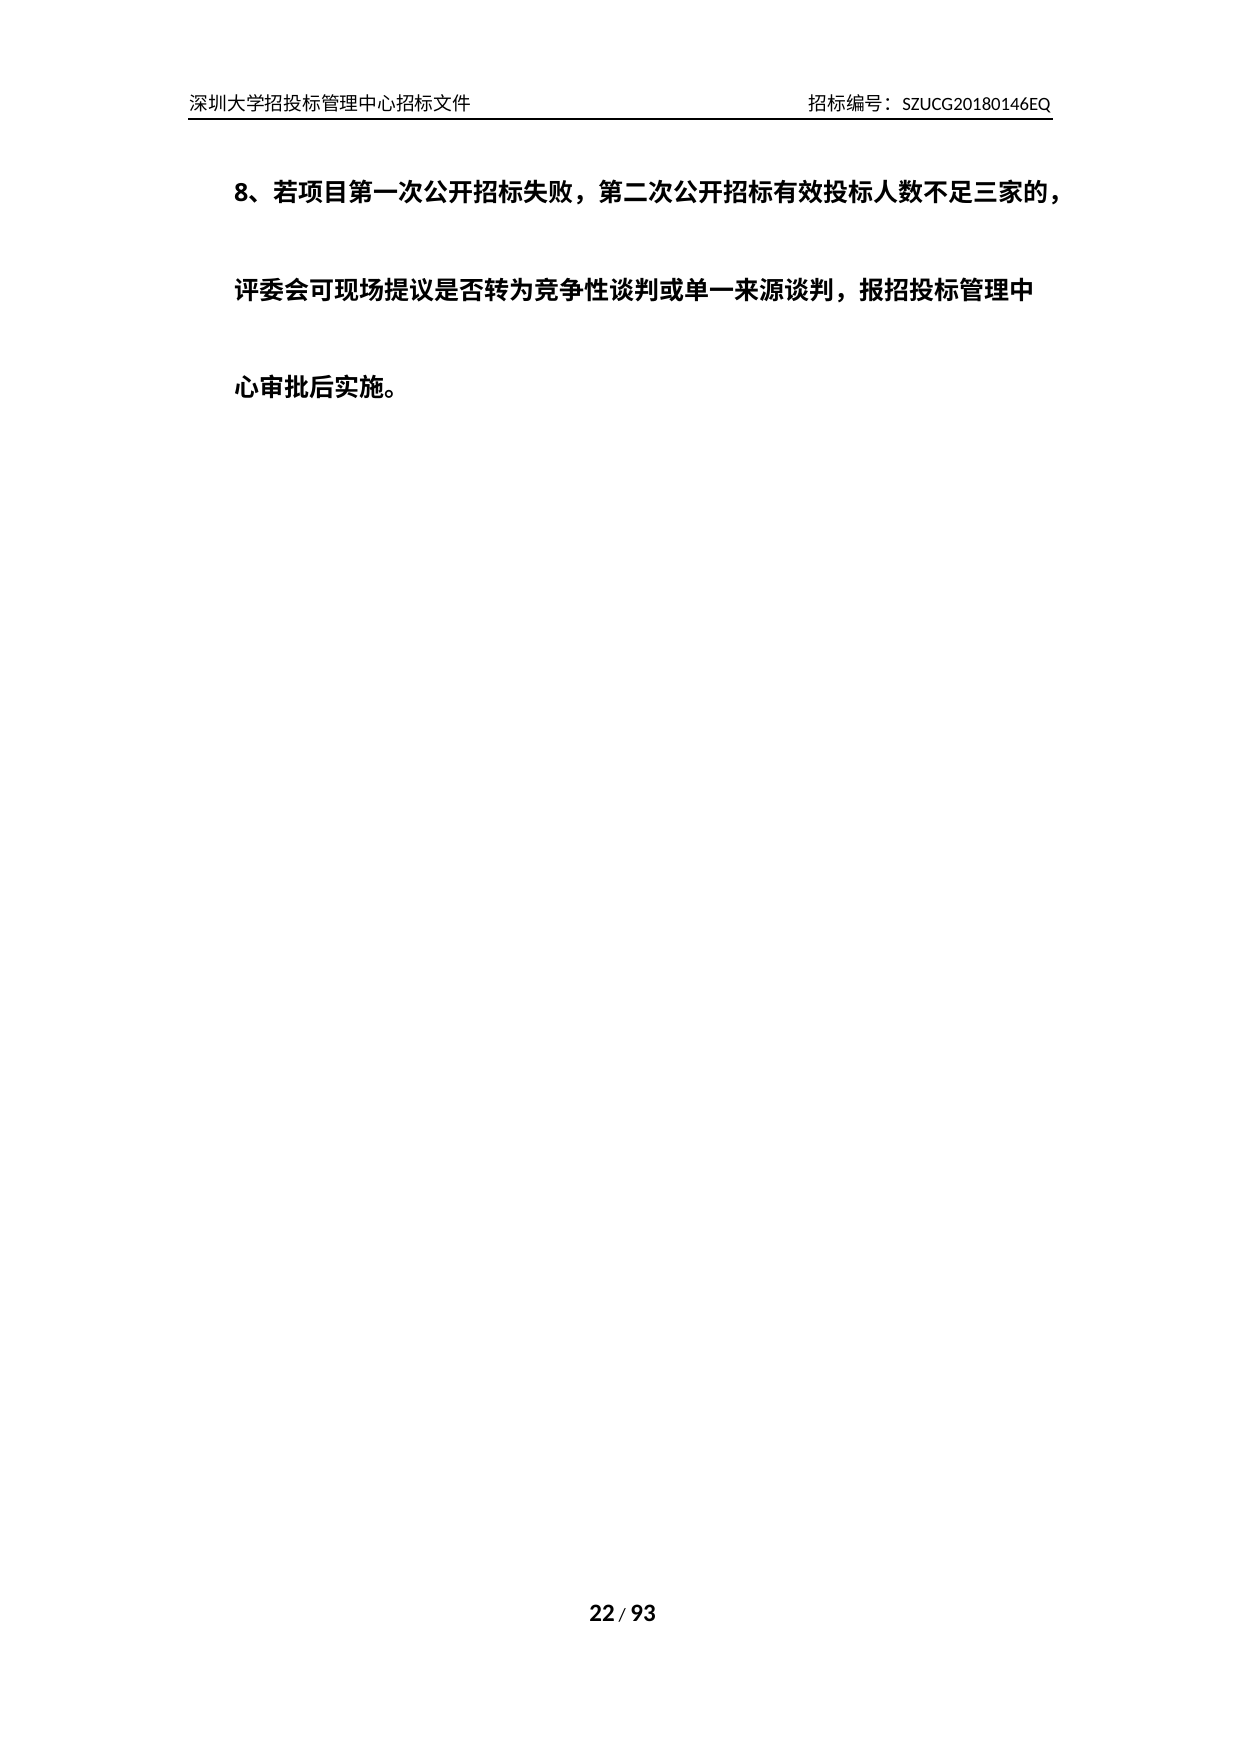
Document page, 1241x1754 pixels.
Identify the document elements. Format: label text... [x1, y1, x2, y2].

text 8、若项目第一次公开招标失败，第二次公开招标有效投标人数不足三家的，评委会可现场提议是否转为竞争性谈判或单一来源谈判，报招投标管理中心审批后实施。 [234, 158, 1053, 418]
